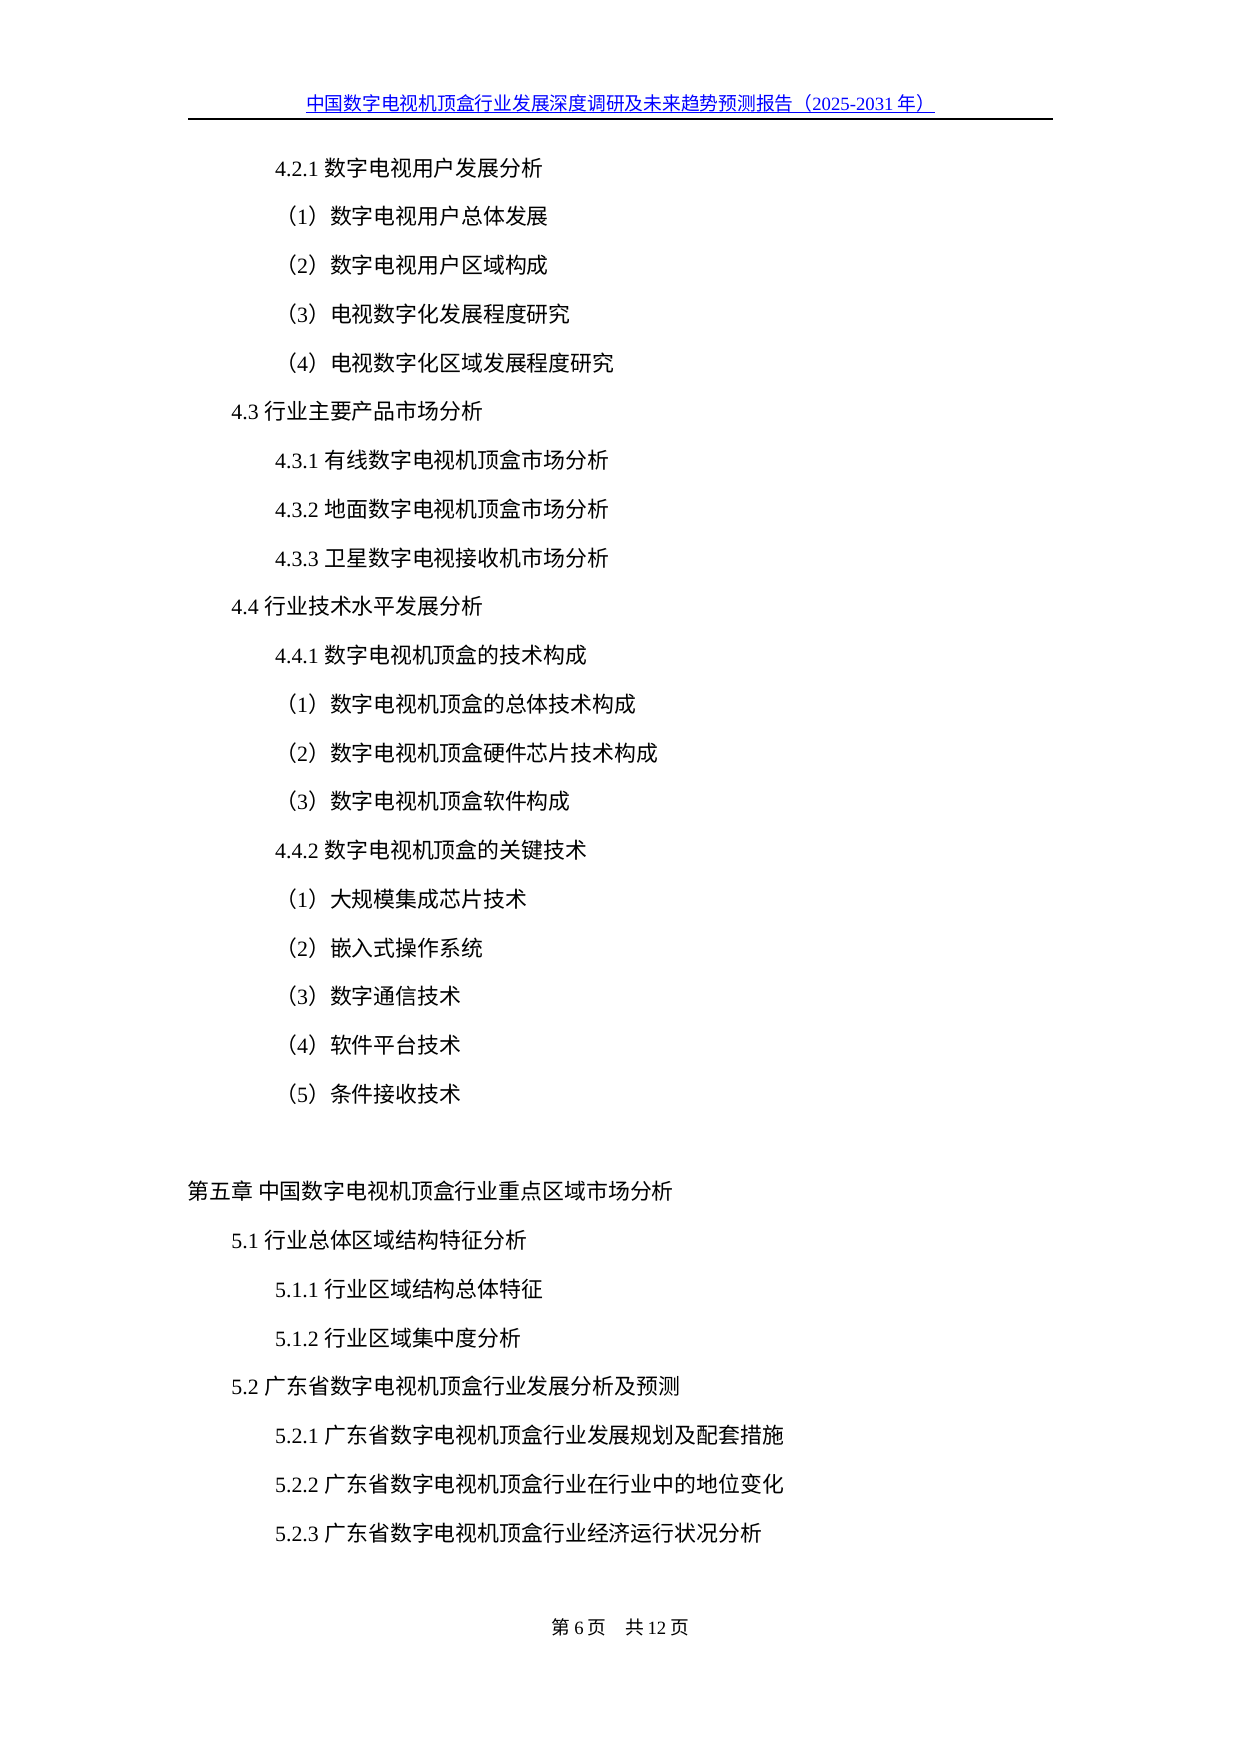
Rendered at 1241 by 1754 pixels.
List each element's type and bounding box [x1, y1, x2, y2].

text [187, 150, 1053, 1548]
